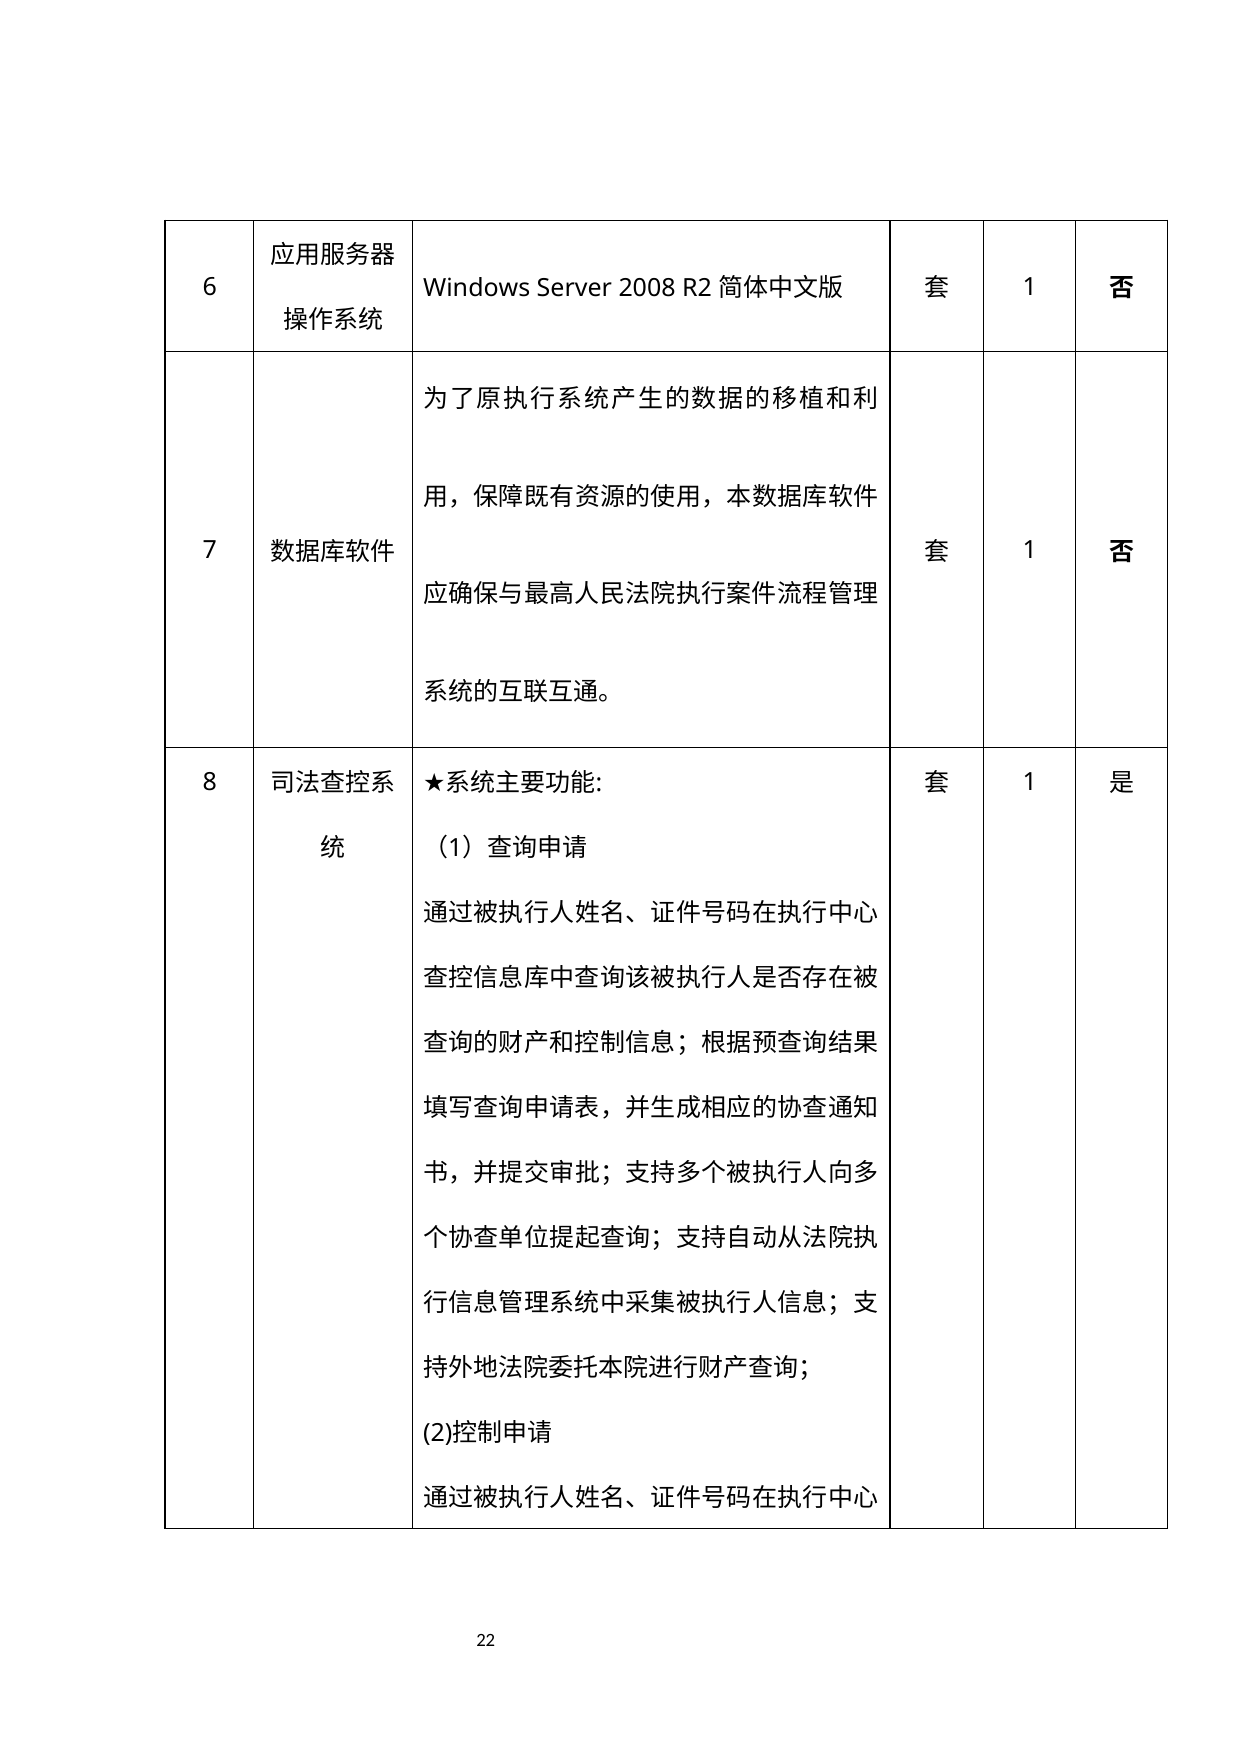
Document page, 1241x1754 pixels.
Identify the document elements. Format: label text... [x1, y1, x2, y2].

table_cell 1 [984, 352, 1075, 747]
table_cell 数据库软件 [254, 352, 412, 747]
table_cell 套 [891, 748, 983, 1528]
table_cell 是 [1076, 748, 1167, 1528]
table_cell Windows Server 2008 R2 简体中文版 [413, 221, 889, 351]
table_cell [413, 748, 889, 1528]
table_cell 8 [166, 748, 253, 1528]
table_cell 否 [1076, 352, 1167, 747]
table_cell 6 [166, 221, 253, 351]
table_cell 为了原执行系统产生的数据的移植和利用，保障既有资源的使用，本数据库软件应确保与最高人民法院执行案件流程管理系统的互联互通。 [413, 352, 889, 747]
table_cell 应用服务器操作系统 [254, 221, 412, 351]
table_cell 1 [984, 748, 1075, 1528]
table_cell 1 [984, 221, 1075, 351]
table_cell 否 [1076, 221, 1167, 351]
table_cell 套 [891, 352, 983, 747]
table_cell 司法查控系统 [254, 748, 412, 1528]
table_cell 7 [166, 352, 253, 747]
table_cell 套 [891, 221, 983, 351]
